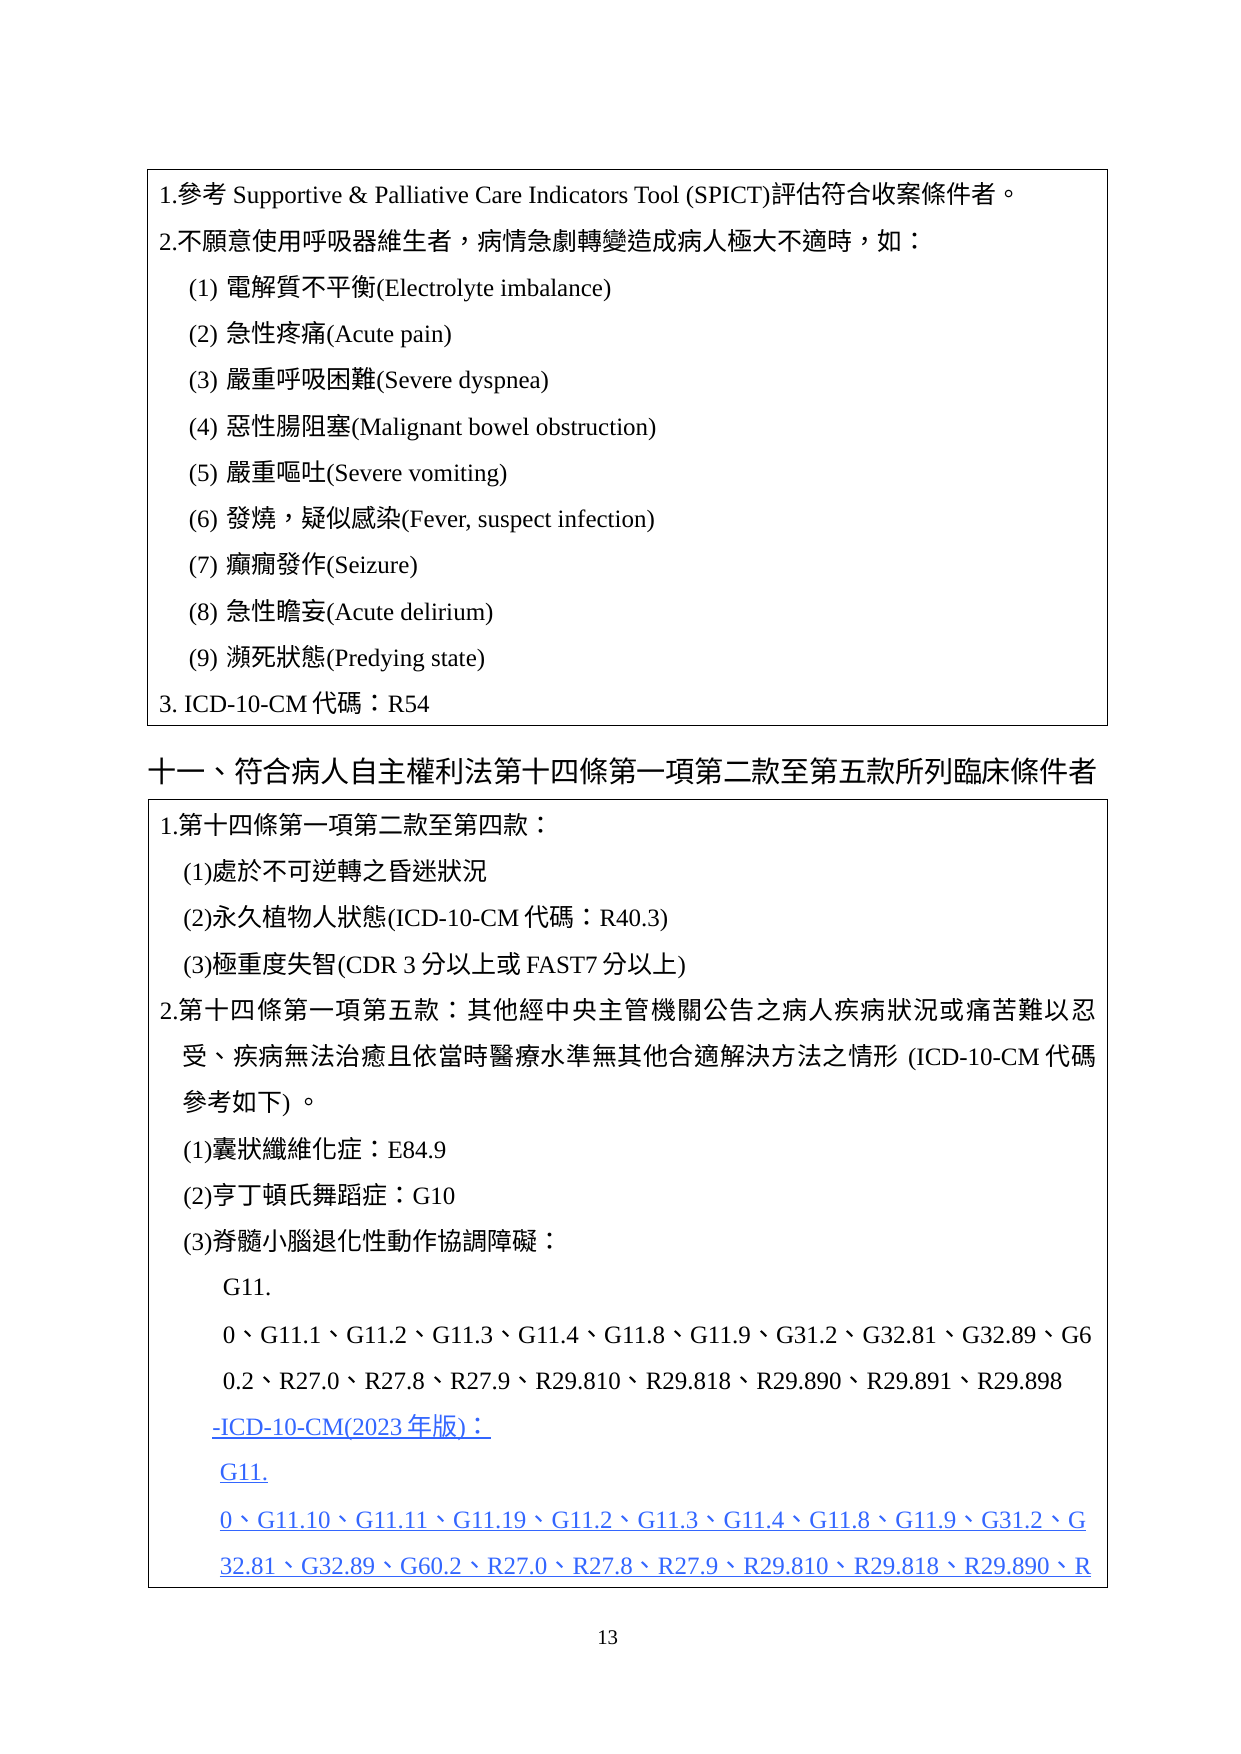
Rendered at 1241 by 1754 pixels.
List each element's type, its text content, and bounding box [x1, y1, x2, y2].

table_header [149, 800, 1107, 1587]
table_header 參考Supportive & Palliative Care Indicators Tool (SPICT)評估符合收案條件者。 不願意使用呼吸器維生者，病情急劇轉變造成病人極大不適時，如： 電解質不平衡(Electrolyte imbalance) 急性疼痛(Acute pain) 嚴重呼吸困難(Severe dyspnea) 惡性腸阻塞(Malignant bowel obstruction) 嚴重嘔吐(Severe vomiting) 發燒，疑似感染(Fever, suspect infection) 癲癇發作(Seizure) 急性瞻妄(Acute delirium) 瀕死狀態(Predying state) 3. ICD-10-CM代碼：R54 [148, 170, 1107, 725]
text 十一、符合病人自主權利法第十四條第一項第二款至第五款所列臨床條件者 [148, 747, 1101, 793]
